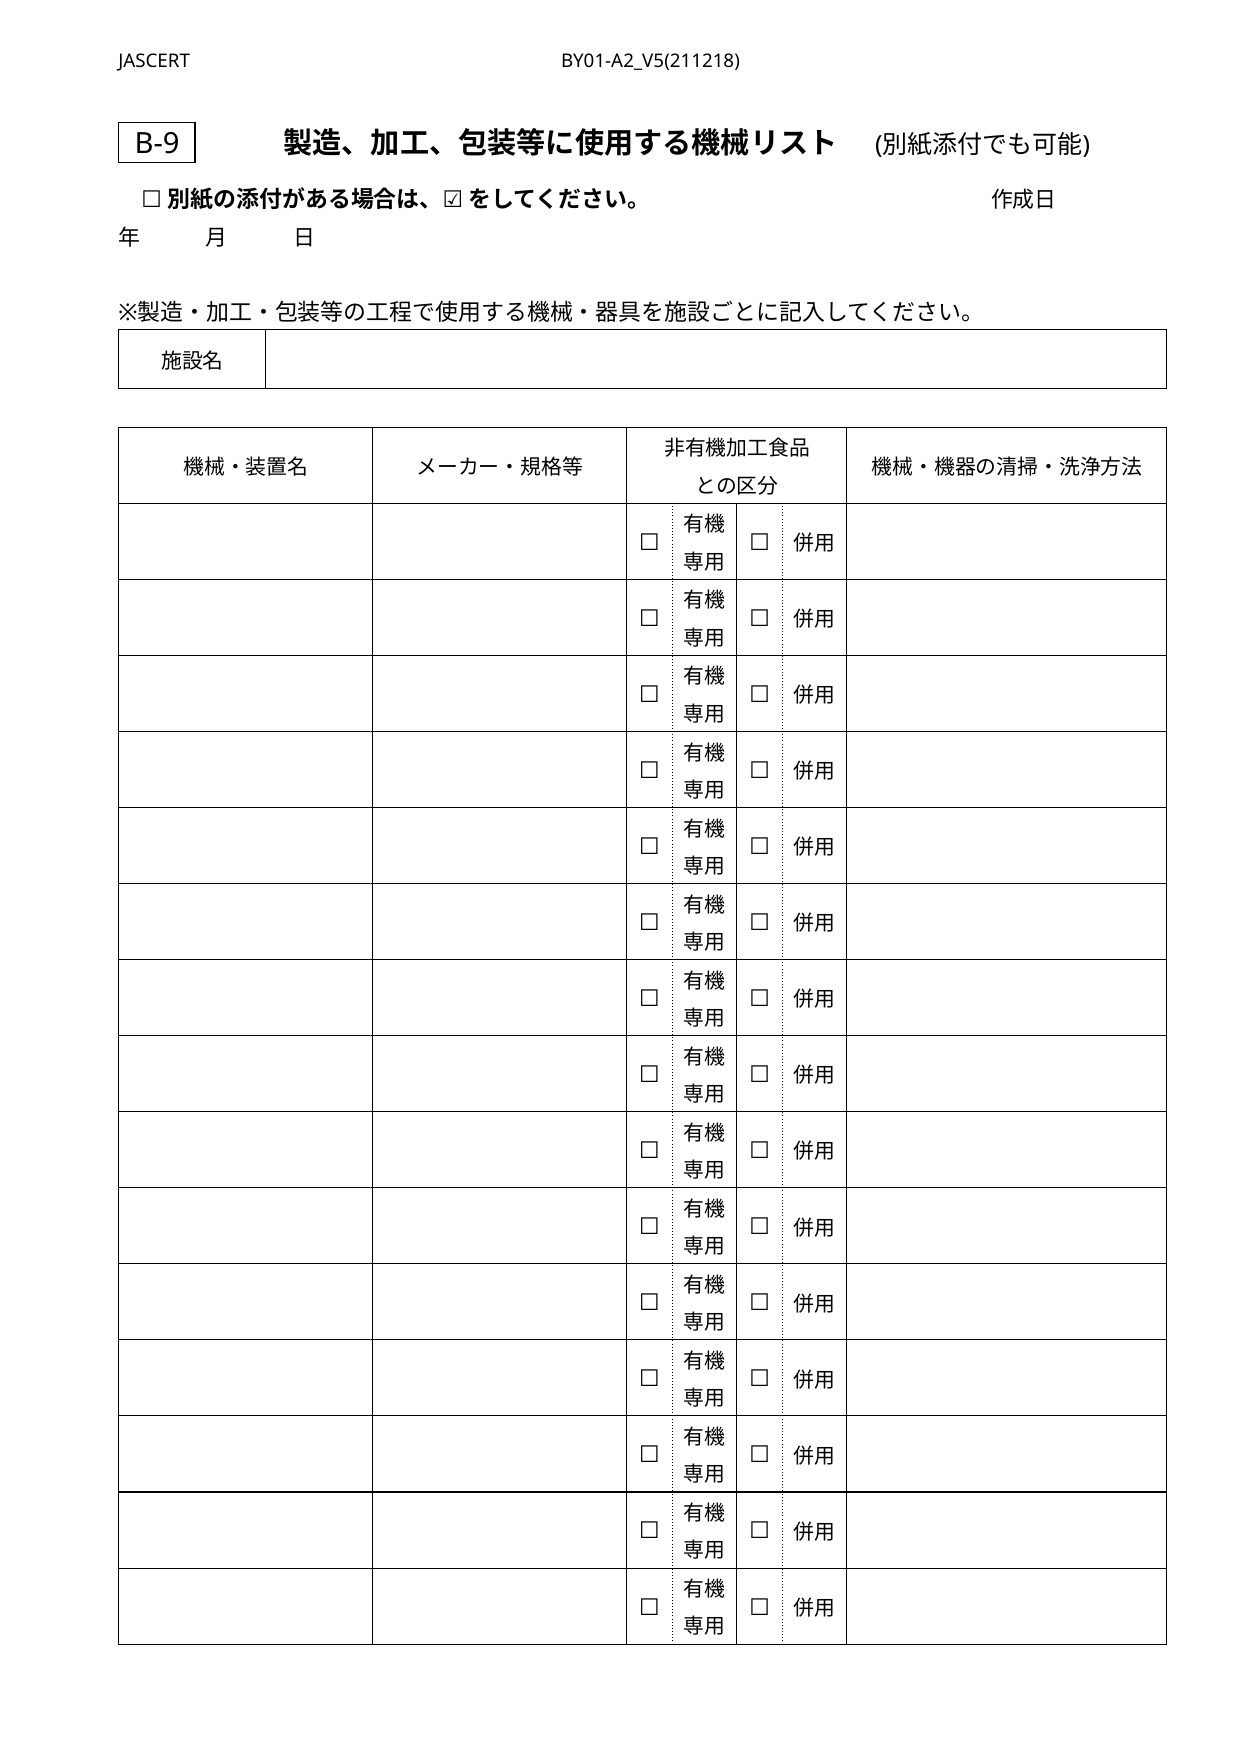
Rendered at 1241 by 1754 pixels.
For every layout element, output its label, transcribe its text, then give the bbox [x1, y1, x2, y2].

table_cell 有機 専用 [672, 884, 736, 959]
table_cell [373, 1036, 626, 1111]
table_cell [373, 1264, 626, 1339]
table_cell [847, 808, 1166, 883]
table_cell [119, 960, 372, 1035]
table_cell [373, 960, 626, 1035]
table_cell [373, 580, 626, 655]
table_cell 併用 [782, 808, 846, 883]
table_cell [119, 504, 372, 579]
text ※製造・加工・包装等の工程で使用する機械・器具を施設ごとに記入してください。 [118, 292, 1181, 329]
table_cell 併用 [782, 580, 846, 655]
table_cell 有機 専用 [672, 960, 736, 1035]
table_cell [119, 1036, 372, 1111]
table_cell 併用 [782, 960, 846, 1035]
table_cell 併用 [782, 1416, 846, 1491]
table_cell 併用 [782, 1493, 846, 1567]
table_cell [847, 1569, 1166, 1643]
table_cell 有機 専用 [672, 1036, 736, 1111]
table_cell 併用 [782, 1036, 846, 1111]
table_header メーカー・規格等 [373, 428, 626, 503]
table_cell [847, 656, 1166, 731]
table_cell 併用 [782, 884, 846, 959]
table_cell 有機 専用 [672, 580, 736, 655]
table_cell [373, 504, 626, 579]
table_cell [373, 732, 626, 807]
table_cell [373, 1340, 626, 1415]
table_cell [119, 1112, 372, 1187]
table_cell 有機 専用 [672, 1493, 736, 1567]
text 別紙の添付がある場合は、☑ をしてください。 作成日 年 月 日 [118, 179, 1159, 254]
table_cell [847, 1036, 1166, 1111]
table_cell [847, 1112, 1166, 1187]
table_cell [373, 1188, 626, 1263]
table_cell 併用 [782, 1340, 846, 1415]
table_cell 有機 専用 [672, 1112, 736, 1187]
table_cell [847, 960, 1166, 1035]
table_cell 有機 専用 [672, 656, 736, 731]
table_cell [847, 1264, 1166, 1339]
table_cell 併用 [782, 504, 846, 579]
table_header 機械・機器の清掃・洗浄方法 [847, 428, 1166, 503]
table_cell 併用 [782, 732, 846, 807]
table_cell [847, 732, 1166, 807]
table_cell [373, 1112, 626, 1187]
table_cell [847, 1188, 1166, 1263]
table_header 施設名 [119, 330, 265, 388]
table_cell 有機 専用 [672, 1188, 736, 1263]
table_cell [119, 1493, 372, 1567]
table_cell 併用 [782, 1188, 846, 1263]
table_cell [119, 580, 372, 655]
table_cell [119, 1569, 372, 1643]
table_cell [847, 580, 1166, 655]
table_cell [847, 1340, 1166, 1415]
table_cell [373, 1493, 626, 1567]
table_cell [119, 1340, 372, 1415]
table_cell [119, 808, 372, 883]
table_cell 有機 専用 [672, 504, 736, 579]
table_cell [847, 504, 1166, 579]
table_cell [119, 1416, 372, 1491]
table_cell 有機 専用 [672, 808, 736, 883]
table_cell 有機 専用 [672, 732, 736, 807]
table_cell [373, 808, 626, 883]
table_cell 併用 [782, 656, 846, 731]
table_cell [119, 1188, 372, 1263]
table_cell 有機 専用 [672, 1416, 736, 1491]
table_cell 有機 専用 [672, 1340, 736, 1415]
table_cell [119, 1264, 372, 1339]
table_cell 併用 [782, 1264, 846, 1339]
table_cell [847, 1493, 1166, 1567]
table_cell 併用 [782, 1112, 846, 1187]
table_cell [373, 884, 626, 959]
table_cell 有機 専用 [672, 1569, 736, 1643]
table_cell 有機 専用 [672, 1264, 736, 1339]
table_cell [119, 656, 372, 731]
table_cell [847, 1416, 1166, 1491]
table_cell [373, 1569, 626, 1643]
table_cell [847, 884, 1166, 959]
table_header [266, 330, 1166, 388]
text B-9 製造、加工、包装等に使用する機械リスト (別紙添付でも可能) [118, 104, 1181, 179]
table_cell [373, 1416, 626, 1491]
table_cell 併用 [782, 1569, 846, 1643]
table_cell [373, 656, 626, 731]
table_cell [119, 884, 372, 959]
table_header 機械・装置名 [119, 428, 372, 503]
table_cell [119, 732, 372, 807]
table_header 非有機加工食品 との区分 [627, 428, 846, 503]
